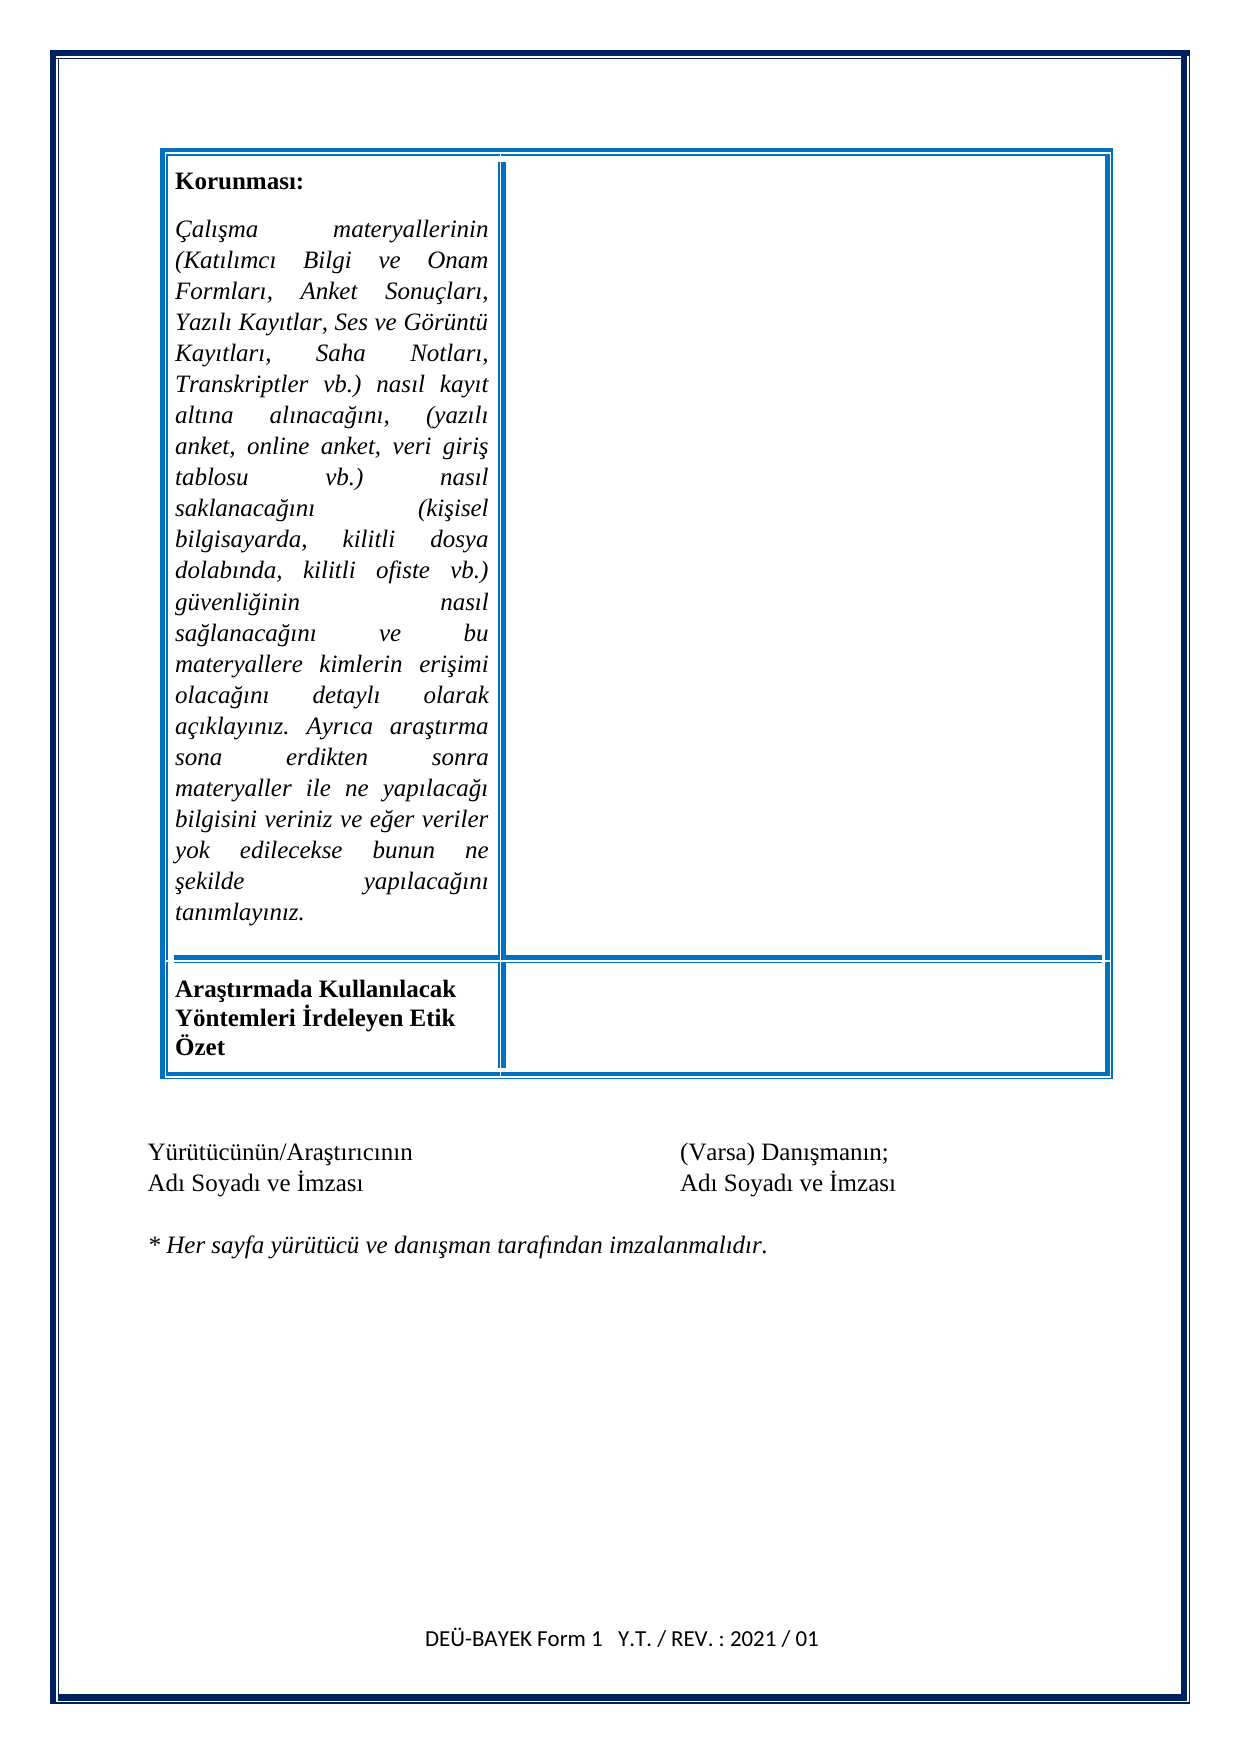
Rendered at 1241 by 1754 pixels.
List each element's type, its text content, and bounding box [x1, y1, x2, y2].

table_cell Araştırmada Kullanılacak Yöntemleri İrdeleyen Etik Özet [165, 955, 502, 1071]
table_cell [502, 955, 1109, 1071]
text Adı Soyadı ve İmzası Adı Soyadı ve İmzası [147, 1168, 1093, 1196]
table_cell [502, 156, 1105, 955]
text Yürütücünün/Araştırıcının (Varsa) Danışmanın; [147, 1137, 1093, 1165]
text * Her sayfa yürütücü ve danışman tarafından imzalanmalıdır. [147, 1230, 1093, 1258]
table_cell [165, 152, 502, 955]
